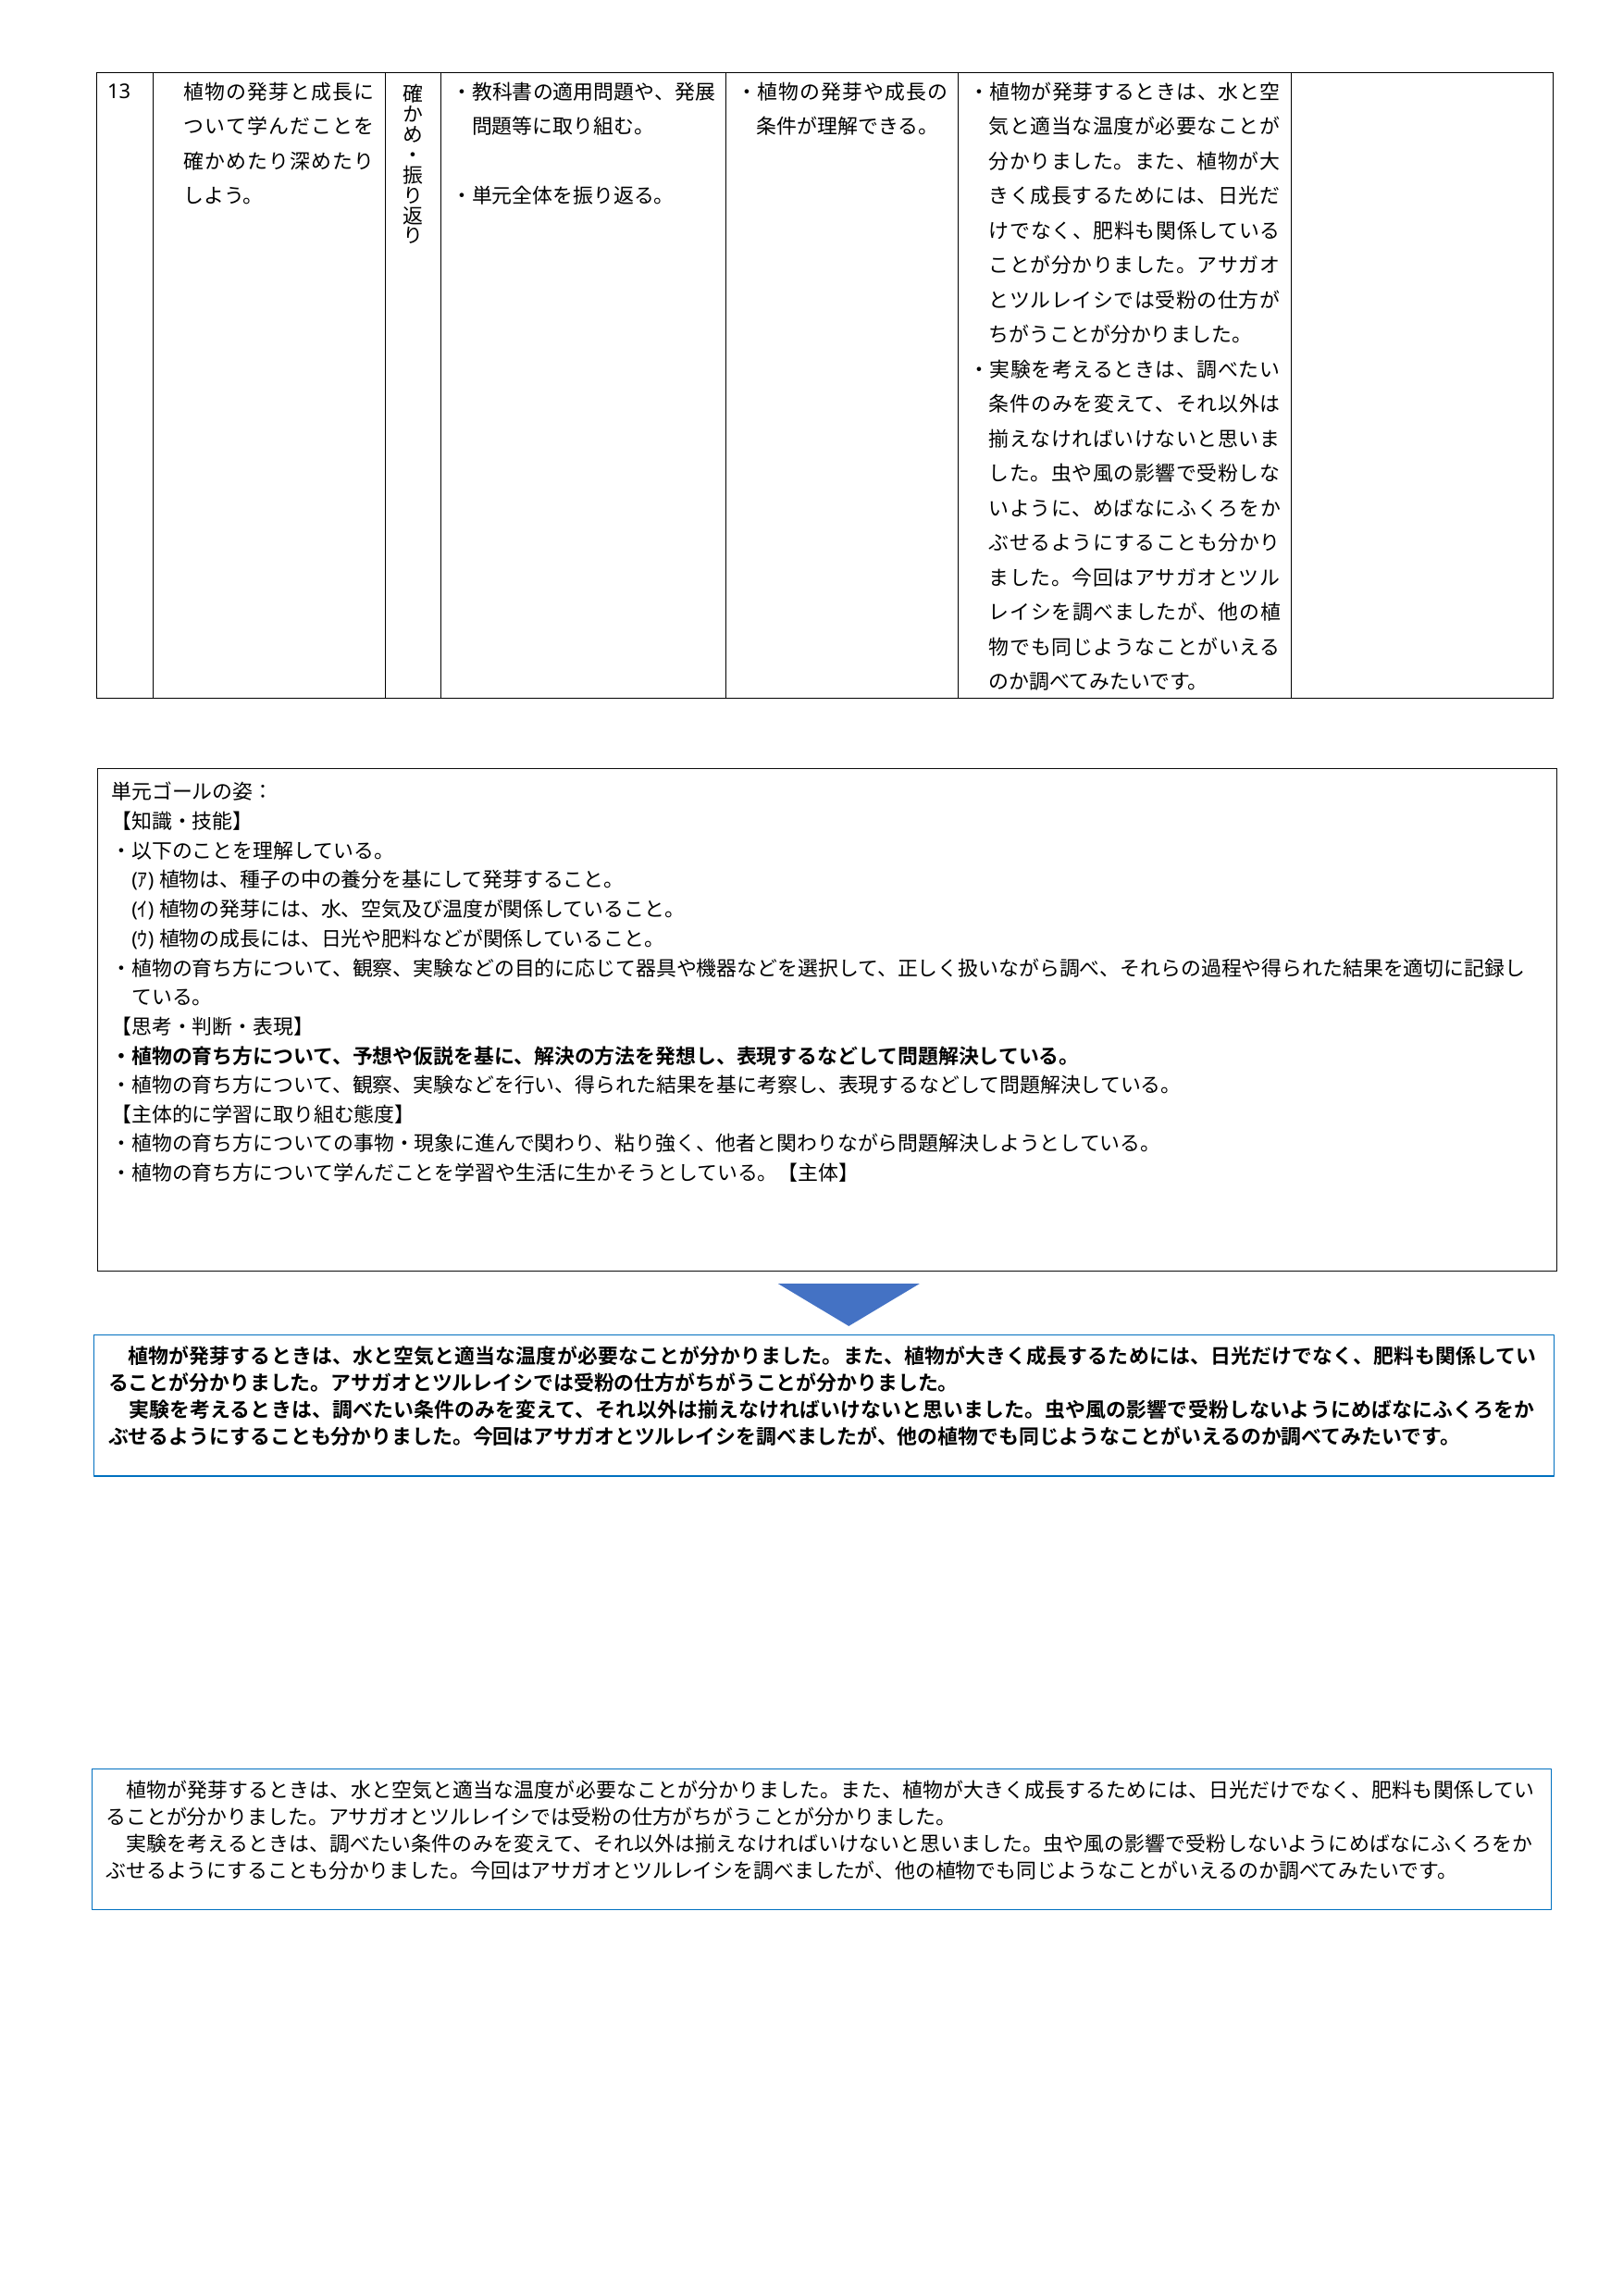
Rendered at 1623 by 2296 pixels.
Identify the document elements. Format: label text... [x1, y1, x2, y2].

table_cell ・教科書の適用問題や、発展問題等に取り組む。 ・単元全体を振り返る。 [441, 73, 725, 698]
table_cell ・植物の発芽や成長の条件が理解できる。 [726, 73, 958, 698]
table_cell 確かめ・振り返り [386, 73, 440, 698]
table_cell 13 [97, 73, 153, 698]
table_cell [1292, 73, 1553, 698]
table_cell 植物の発芽と成長について学んだことを確かめたり深めたりしよう。 [154, 73, 385, 698]
table_cell ・植物が発芽するときは、水と空気と適当な温度が必要なことが分かりました。また、植物が大きく成長するためには、日光だけでなく、肥料も関係していることが分かりました。アサガオとツルレイシでは受粉の仕方がちがうことが分かりました。 ・実験を考えるときは、調べたい条件のみを変えて、それ以外は揃えなければいけないと思いました。虫や風の影響で受粉しないように、めばなにふくろをかぶせるようにすることも分かりました。今回はアサガオとツルレイシを調べましたが、他の植物でも同じようなことがいえるのか調べてみたいです。 [959, 73, 1291, 698]
